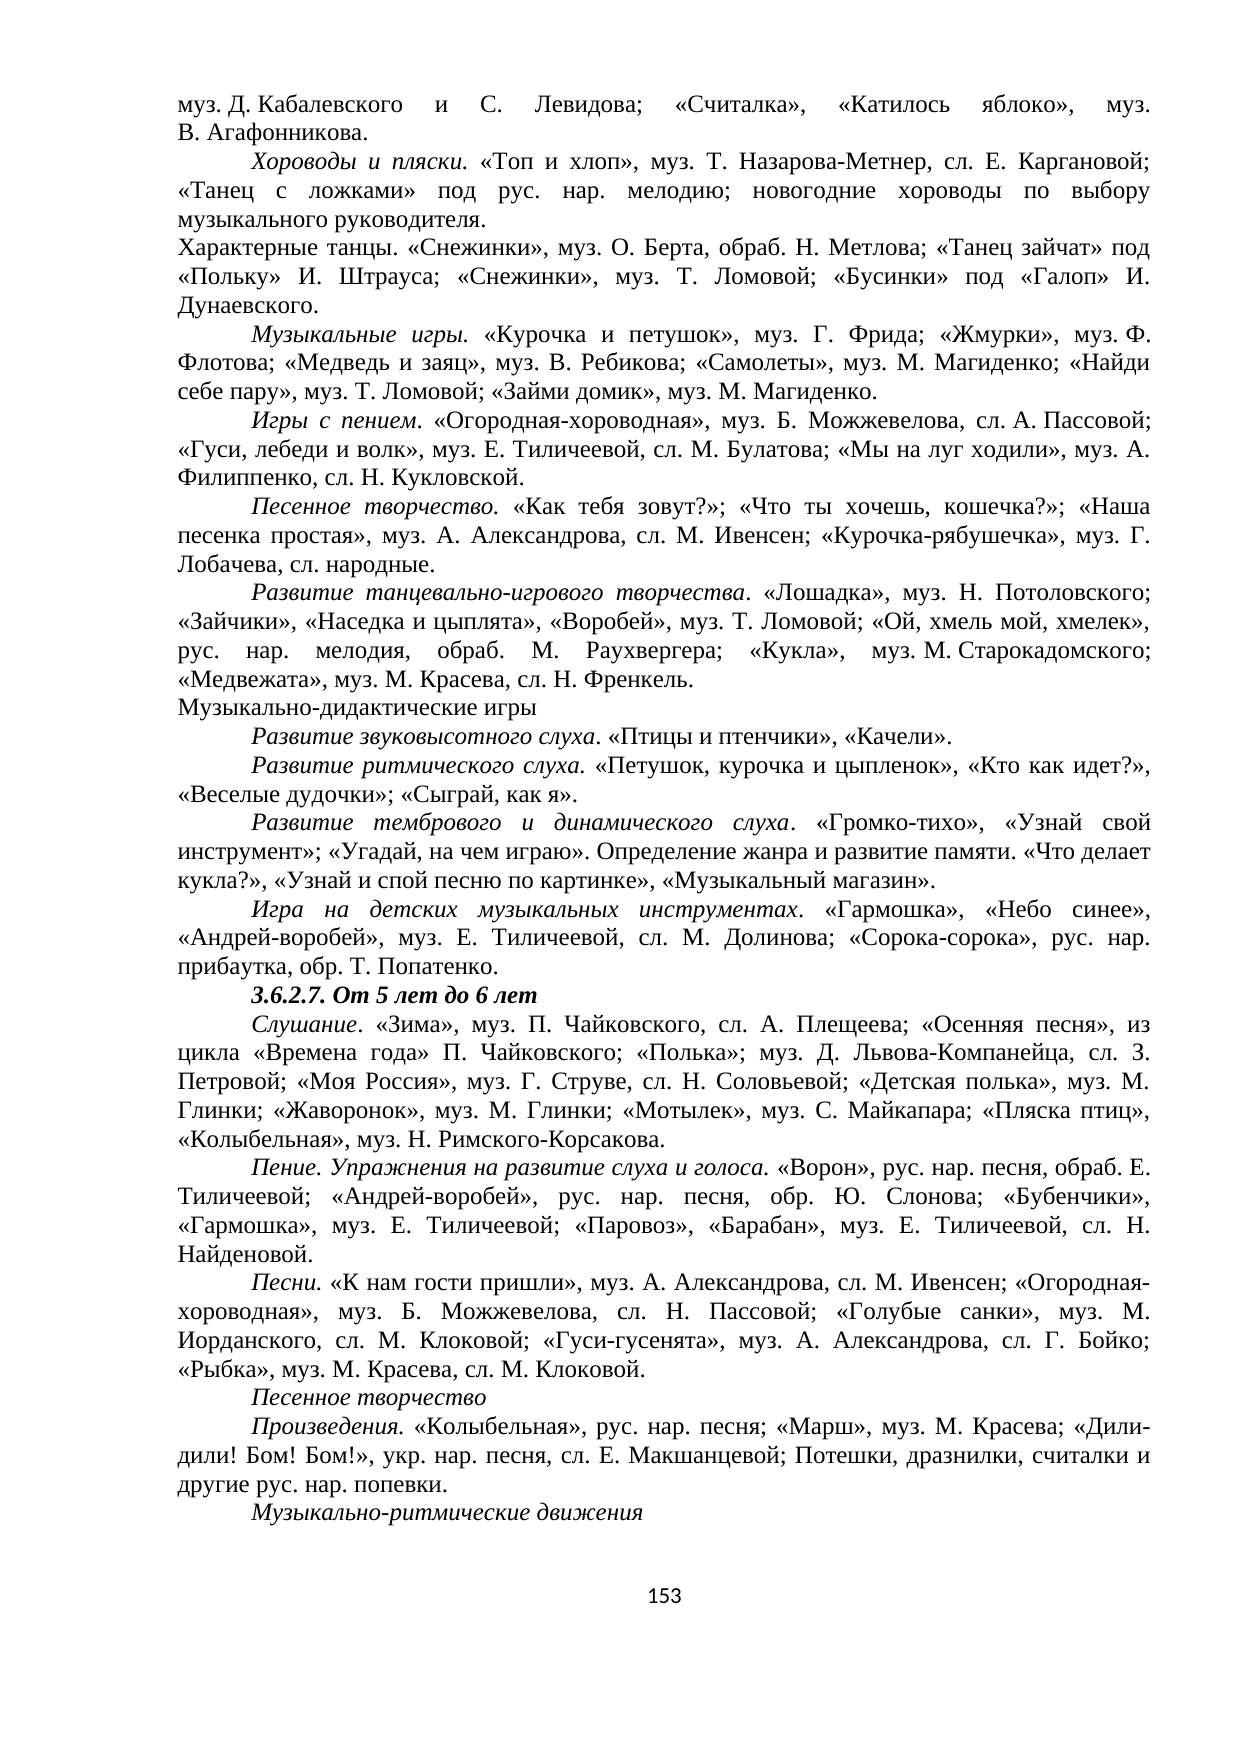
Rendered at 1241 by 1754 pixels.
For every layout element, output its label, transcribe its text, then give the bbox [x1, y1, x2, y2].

text 3.6.2.7. От 5 лет до 6 лет [177, 980, 1151, 1009]
text Игра на детских музыкальных инструментах. «Гармошка», «Небо синее», «Андрей-воробей», муз. Е. Тиличеевой, сл. М. Долинова; «Сорока-сорока», рус. нар. прибаутка, обр. Т. Попатенко. [177, 894, 1151, 980]
text Развитие ритмического слуха. «Петушок, курочка и цыпленок», «Кто как идет?», «Веселые дудочки»; «Сыграй, как я». [177, 750, 1151, 807]
text Музыкальные игры. «Курочка и петушок», муз. Г. Фрида; «Жмурки», муз. Ф. Флотова; «Медведь и заяц», муз. В. Ребикова; «Самолеты», муз. М. Магиденко; «Найди себе пару», муз. Т. Ломовой; «Займи домик», муз. М. Магиденко. [177, 319, 1151, 405]
text Хороводы и пляски. «Топ и хлоп», муз. Т. Назарова-Метнер, сл. Е. Каргановой; «Танец с ложками» под рус. нар. мелодию; новогодние хороводы по выбору музыкального руководителя. [177, 146, 1151, 232]
text Музыкально-дидактические игры [177, 692, 1151, 721]
text Характерные танцы. «Снежинки», муз. О. Берта, обраб. Н. Метлова; «Танец зайчат» под «Польку» И. Штрауса; «Снежинки», муз. Т. Ломовой; «Бусинки» под «Галоп» И. Дунаевского. [177, 232, 1151, 319]
text Развитие звуковысотного слуха. «Птицы и птенчики», «Качели». [177, 721, 1151, 750]
text Развитие танцевально-игрового творчества. «Лошадка», муз. Н. Потоловского; «Зайчики», «Наседка и цыплята», «Воробей», муз. Т. Ломовой; «Ой, хмель мой, хмелек», рус. нар. мелодия, обраб. М. Раухвергера; «Кукла», муз. М. Старокадомского; «Медвежата», муз. М. Красева, сл. Н. Френкель. [177, 577, 1151, 692]
text Музыкально-ритмические движения [177, 1497, 1151, 1526]
text Песенное творчество [177, 1382, 1151, 1411]
text Песенное творчество. «Как тебя зовут?»; «Что ты хочешь, кошечка?»; «Наша песенка простая», муз. А. Александрова, сл. М. Ивенсен; «Курочка-рябушечка», муз. Г. Лобачева, сл. народные. [177, 491, 1151, 577]
text Пение. Упражнения на развитие слуха и голоса. «Ворон», рус. нар. песня, обраб. Е. Тиличеевой; «Андрей-воробей», рус. нар. песня, обр. Ю. Слонова; «Бубенчики», «Гармошка», муз. Е. Тиличеевой; «Паровоз», «Барабан», муз. Е. Тиличеевой, сл. Н. Найденовой. [177, 1152, 1151, 1267]
text Слушание. «Зима», муз. П. Чайковского, сл. А. Плещеева; «Осенняя песня», из цикла «Времена года» П. Чайковского; «Полька»; муз. Д. Львова-Компанейца, сл. З. Петровой; «Моя Россия», муз. Г. Струве, сл. Н. Соловьевой; «Детская полька», муз. М. Глинки; «Жаворонок», муз. М. Глинки; «Мотылек», муз. С. Майкапара; «Пляска птиц», «Колыбельная», муз. Н. Римского-Корсакова. [177, 1009, 1151, 1152]
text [177, 89, 1151, 146]
text Песни. «К нам гости пришли», муз. А. Александрова, сл. М. Ивенсен; «Огородная-хороводная», муз. Б. Можжевелова, сл. Н. Пассовой; «Голубые санки», муз. М. Иорданского, сл. М. Клоковой; «Гуси-гусенята», муз. А. Александрова, сл. Г. Бойко; «Рыбка», муз. М. Красева, сл. М. Клоковой. [177, 1267, 1151, 1382]
text Игры с пением. «Огородная-хороводная», муз. Б. Можжевелова, сл. А. Пассовой; «Гуси, лебеди и волк», муз. Е. Тиличеевой, сл. М. Булатова; «Мы на луг ходили», муз. А. Филиппенко, сл. Н. Кукловской. [177, 405, 1151, 491]
text Развитие тембрового и динамического слуха. «Громко-тихо», «Узнай свой инструмент»; «Угадай, на чем играю». Определение жанра и развитие памяти. «Что делает кукла?», «Узнай и спой песню по картинке», «Музыкальный магазин». [177, 807, 1151, 894]
text Произведения. «Колыбельная», рус. нар. песня; «Марш», муз. М. Красева; «Дили-дили! Бом! Бом!», укр. нар. песня, сл. Е. Макшанцевой; Потешки, дразнилки, считалки и другие рус. нар. попевки. [177, 1411, 1151, 1497]
